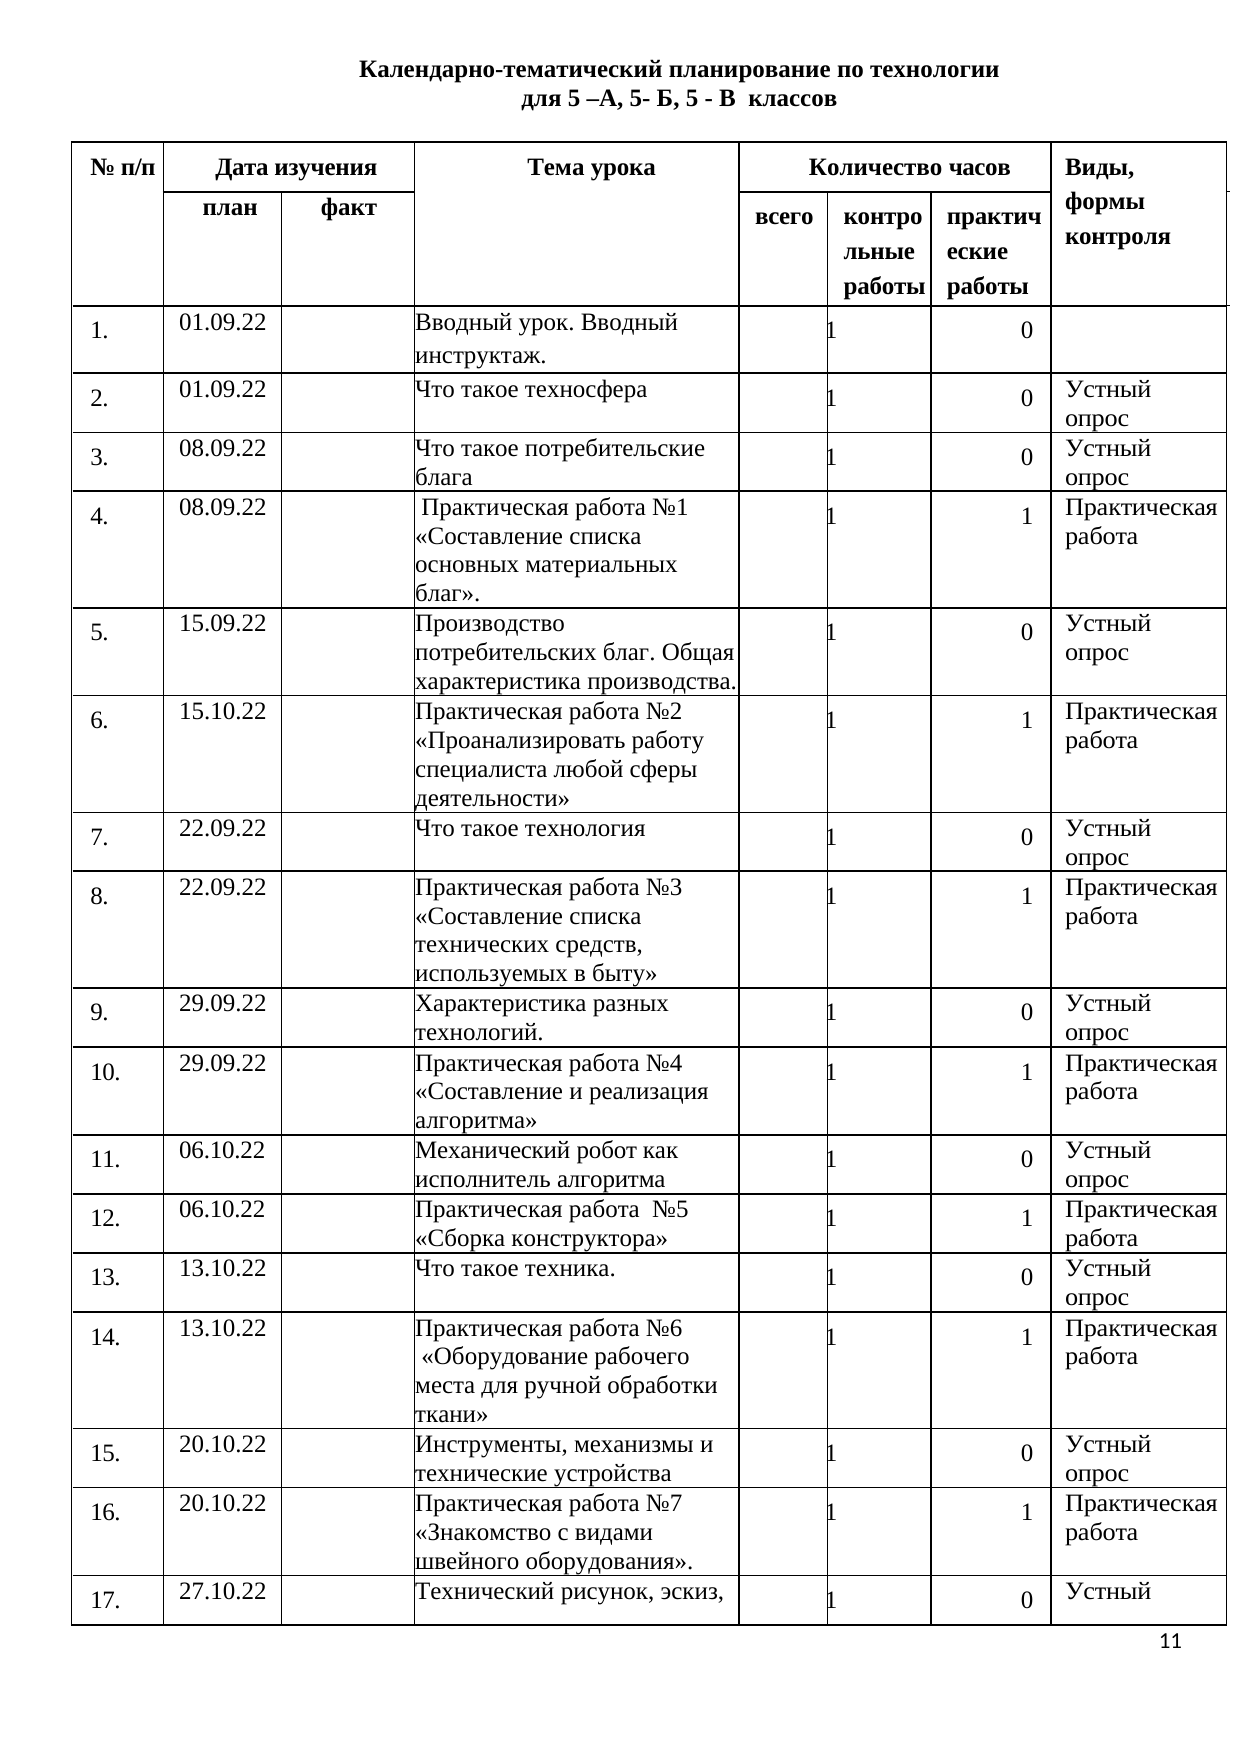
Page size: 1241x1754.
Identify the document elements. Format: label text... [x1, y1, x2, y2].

table_cell 7. [72, 813, 163, 870]
table_cell всего [740, 193, 827, 305]
table_header Тема урока [415, 143, 738, 305]
table_cell 5. [72, 608, 163, 695]
table_cell 01.09.22 [164, 307, 281, 372]
table_cell Практическая работа №7 «Знакомство с видами швейного оборудования». [415, 1488, 738, 1574]
table_cell Устный опрос [1052, 813, 1226, 870]
text Календарно-тематический планирование по технологии [147, 54, 1182, 83]
table_cell Практическая работа №4 «Составление и реализация алгоритма» [415, 1048, 738, 1134]
table_cell 1 [932, 1488, 1050, 1574]
table_cell [828, 1048, 930, 1134]
table_header Дата изучения [164, 143, 414, 191]
table_cell 1 [740, 433, 827, 490]
table_cell Вводный урок. Вводный инструктаж. [415, 307, 738, 372]
table_cell 1 [740, 1254, 827, 1311]
table_cell [828, 989, 930, 1046]
table_cell 2. [72, 373, 163, 431]
table_cell 11. [72, 1135, 163, 1193]
table_cell 1 [740, 989, 827, 1046]
table_cell 01.09.22 [164, 374, 281, 431]
table_cell Практическая работа [1052, 492, 1226, 607]
table_cell [828, 696, 930, 811]
table_cell 0 [932, 609, 1050, 695]
table_cell Что такое технология [415, 813, 738, 870]
table_cell 27.10.22 [164, 1576, 281, 1624]
table_cell 17. [72, 1576, 163, 1624]
table_cell 6. [72, 696, 163, 811]
table_cell [828, 492, 930, 607]
table_cell Устный опрос [1052, 989, 1226, 1046]
table_cell [828, 1576, 930, 1624]
table_cell Практическая работа №3 «Составление списка технических средств, используемых в быту» [415, 872, 738, 987]
table_cell [282, 1429, 414, 1487]
table_cell [282, 872, 414, 987]
table_cell Практическая работа [1052, 1313, 1226, 1428]
table_cell Устный опрос [1052, 609, 1226, 695]
table_cell 1 [740, 1488, 827, 1574]
table_cell Устный опрос [1052, 374, 1226, 431]
table_cell 1 [740, 696, 827, 811]
table_cell 1 [932, 492, 1050, 607]
table_cell Практическая работа [1052, 872, 1226, 987]
table_cell 06.10.22 [164, 1136, 281, 1193]
table_cell 0 [932, 813, 1050, 870]
table_cell 13. [72, 1253, 163, 1311]
table_cell план [164, 193, 281, 305]
table_cell [828, 1488, 930, 1574]
table_cell 1 [932, 872, 1050, 987]
table_cell 10. [72, 1047, 163, 1134]
table_cell 9. [72, 988, 163, 1046]
table_cell Практическая работа №6 «Оборудование рабочего места для ручной обработки ткани» [415, 1313, 738, 1428]
table_cell Практическая работа [1052, 1488, 1226, 1574]
table_cell 0 [932, 1254, 1050, 1311]
table_cell 0 [932, 374, 1050, 431]
table_cell 0 [932, 1429, 1050, 1487]
table_cell 15.09.22 [164, 609, 281, 695]
table_cell [828, 1313, 930, 1428]
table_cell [415, 1576, 738, 1624]
table_cell Производство потребительских благ. Общая характеристика производства. [415, 609, 738, 695]
table_cell 1 [932, 1048, 1050, 1134]
table_cell 08.09.22 [164, 492, 281, 607]
table_cell Устный опрос [1052, 1429, 1226, 1487]
table_cell 1 [740, 872, 827, 987]
table_cell 0 [932, 1576, 1050, 1624]
table_cell [282, 492, 414, 607]
table_cell 0 [932, 433, 1050, 490]
table_cell 13.10.22 [164, 1313, 281, 1428]
table_cell Устный опрос [1052, 433, 1226, 490]
table_cell факт [282, 193, 414, 305]
table_cell Инструменты, механизмы и технические устройства [415, 1429, 738, 1487]
table_cell Практическая работа №1 «Составление списка основных материальных благ». [415, 492, 738, 607]
table_cell 4. [72, 491, 163, 607]
table_cell Практическая работа [1052, 1048, 1226, 1134]
table_cell 13.10.22 [164, 1254, 281, 1311]
table_cell 22.09.22 [164, 872, 281, 987]
table_cell 1 [740, 813, 827, 870]
table_cell Что такое техносфера [415, 374, 738, 431]
table_cell [828, 433, 930, 490]
table_cell [282, 609, 414, 695]
table_cell 1 [740, 1313, 827, 1428]
table_cell [282, 1576, 414, 1624]
table_cell 1 [740, 492, 827, 607]
table_cell Устный опрос [1052, 1254, 1226, 1311]
table_cell 20.10.22 [164, 1488, 281, 1574]
table_cell [282, 1136, 414, 1193]
table_cell Практическая работа №5 «Сборка конструктора» [415, 1195, 738, 1252]
table_cell [282, 307, 414, 372]
text для 5 –А, 5- Б, 5 - В классов [147, 83, 1182, 112]
table_cell 1 [932, 696, 1050, 811]
table_cell [828, 374, 930, 431]
table_cell Что такое техника. [415, 1254, 738, 1311]
table_cell [282, 1488, 414, 1574]
table_cell [282, 813, 414, 870]
table_cell Практическая работа [1052, 1195, 1226, 1252]
table_cell [828, 307, 930, 372]
table_cell 15. [72, 1429, 163, 1487]
table_cell 14. [72, 1312, 163, 1428]
table_cell 22.09.22 [164, 813, 281, 870]
table_cell 1. [72, 306, 163, 372]
table_cell 1 [740, 609, 827, 695]
table_cell 06.10.22 [164, 1195, 281, 1252]
table_cell 20.10.22 [164, 1429, 281, 1487]
table_cell Что такое потребительские блага [415, 433, 738, 490]
table_cell [828, 609, 930, 695]
table_header № п/п [72, 143, 163, 305]
table_cell [282, 1313, 414, 1428]
table_cell 1 [740, 1136, 827, 1193]
table_cell 8. [72, 871, 163, 987]
table_header Виды, формы контроля [1052, 143, 1226, 305]
table_cell Характеристика разных технологий. [415, 989, 738, 1046]
table_cell [282, 374, 414, 431]
table_cell Практическая работа №2 «Проанализировать работу специалиста любой сферы деятельности» [415, 696, 738, 811]
table_cell 1 [740, 307, 827, 372]
table_cell 08.09.22 [164, 433, 281, 490]
table_cell Практическая работа [1052, 696, 1226, 811]
table_cell практические работы [932, 193, 1050, 305]
table_cell [828, 1429, 930, 1487]
table_cell 1 [932, 1195, 1050, 1252]
table_cell 1 [740, 1429, 827, 1487]
table_cell Устный опрос [1052, 1576, 1226, 1624]
table_cell [828, 1136, 930, 1193]
table_cell 15.10.22 [164, 696, 281, 811]
table_cell контрольные работы [828, 193, 930, 305]
table_cell [282, 1048, 414, 1134]
table_cell 0 [932, 1136, 1050, 1193]
table_cell [828, 872, 930, 987]
table_cell Механический робот как исполнитель алгоритма [415, 1136, 738, 1193]
table_cell 29.09.22 [164, 1048, 281, 1134]
table_header Количество часов [740, 143, 1050, 191]
table_cell 0 [932, 989, 1050, 1046]
table_cell 1 [740, 1576, 827, 1624]
table_cell 1 [932, 1313, 1050, 1428]
table_cell [282, 696, 414, 811]
table_cell 29.09.22 [164, 989, 281, 1046]
table_cell Устный опрос [1052, 1136, 1226, 1193]
table_cell [828, 813, 930, 870]
table_cell [1052, 307, 1226, 372]
table_cell 0 [932, 307, 1050, 372]
table_cell 1 [740, 374, 827, 431]
table_cell 3. [72, 433, 163, 490]
table_cell 1 [740, 1048, 827, 1134]
table_cell [828, 1195, 930, 1252]
table_cell [828, 1254, 930, 1311]
table_cell [282, 989, 414, 1046]
table_cell [282, 1254, 414, 1311]
table_cell 1 [740, 1195, 827, 1252]
table_cell 16. [72, 1488, 163, 1574]
table_cell [282, 433, 414, 490]
table_cell [282, 1195, 414, 1252]
table_cell 12. [72, 1194, 163, 1252]
